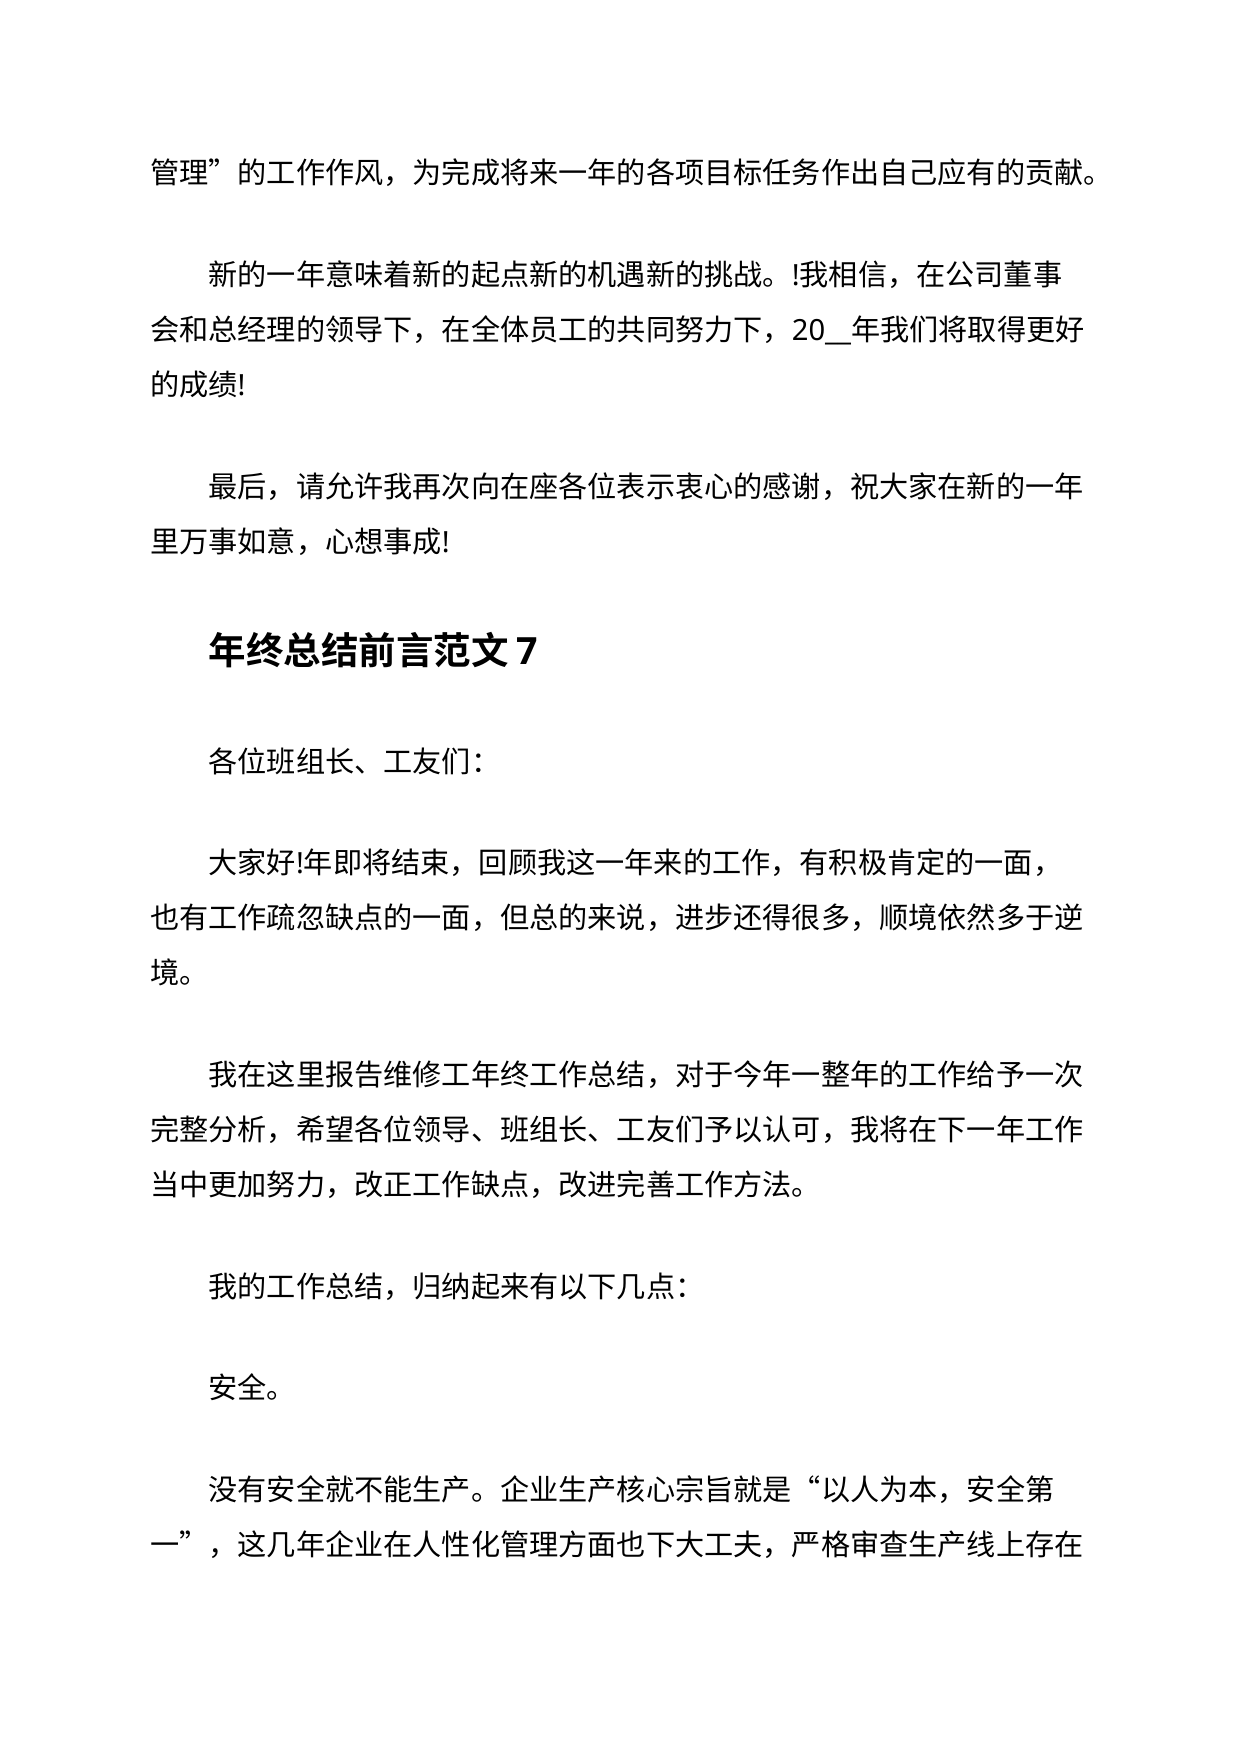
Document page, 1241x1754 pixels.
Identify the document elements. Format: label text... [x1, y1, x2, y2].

text 安全。 [150, 1365, 1090, 1407]
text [150, 1467, 1090, 1564]
text 年终总结前言范文7 [150, 621, 1090, 675]
text 我的工作总结，归纳起来有以下几点： [150, 1263, 1090, 1306]
text 新的一年意味着新的起点新的机遇新的挑战。!我相信，在公司董事会和总经理的领导下，在全体员工的共同努力下，20__年我们将取得更好的成绩! [150, 252, 1090, 404]
text 我在这里报告维修工年终工作总结，对于今年一整年的工作给予一次完整分析，希望各位领导、班组长、工友们予以认可，我将在下一年工作当中更加努力，改正工作缺点，改进完善工作方法。 [150, 1052, 1090, 1204]
text 最后，请允许我再次向在座各位表示衷心的感谢，祝大家在新的一年里万事如意，心想事成! [150, 464, 1090, 561]
text 大家好!年即将结束，回顾我这一年来的工作，有积极肯定的一面，也有工作疏忽缺点的一面，但总的来说，进步还得很多，顺境依然多于逆境。 [150, 840, 1090, 992]
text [150, 150, 1090, 192]
text 各位班组长、工友们： [150, 738, 1090, 781]
